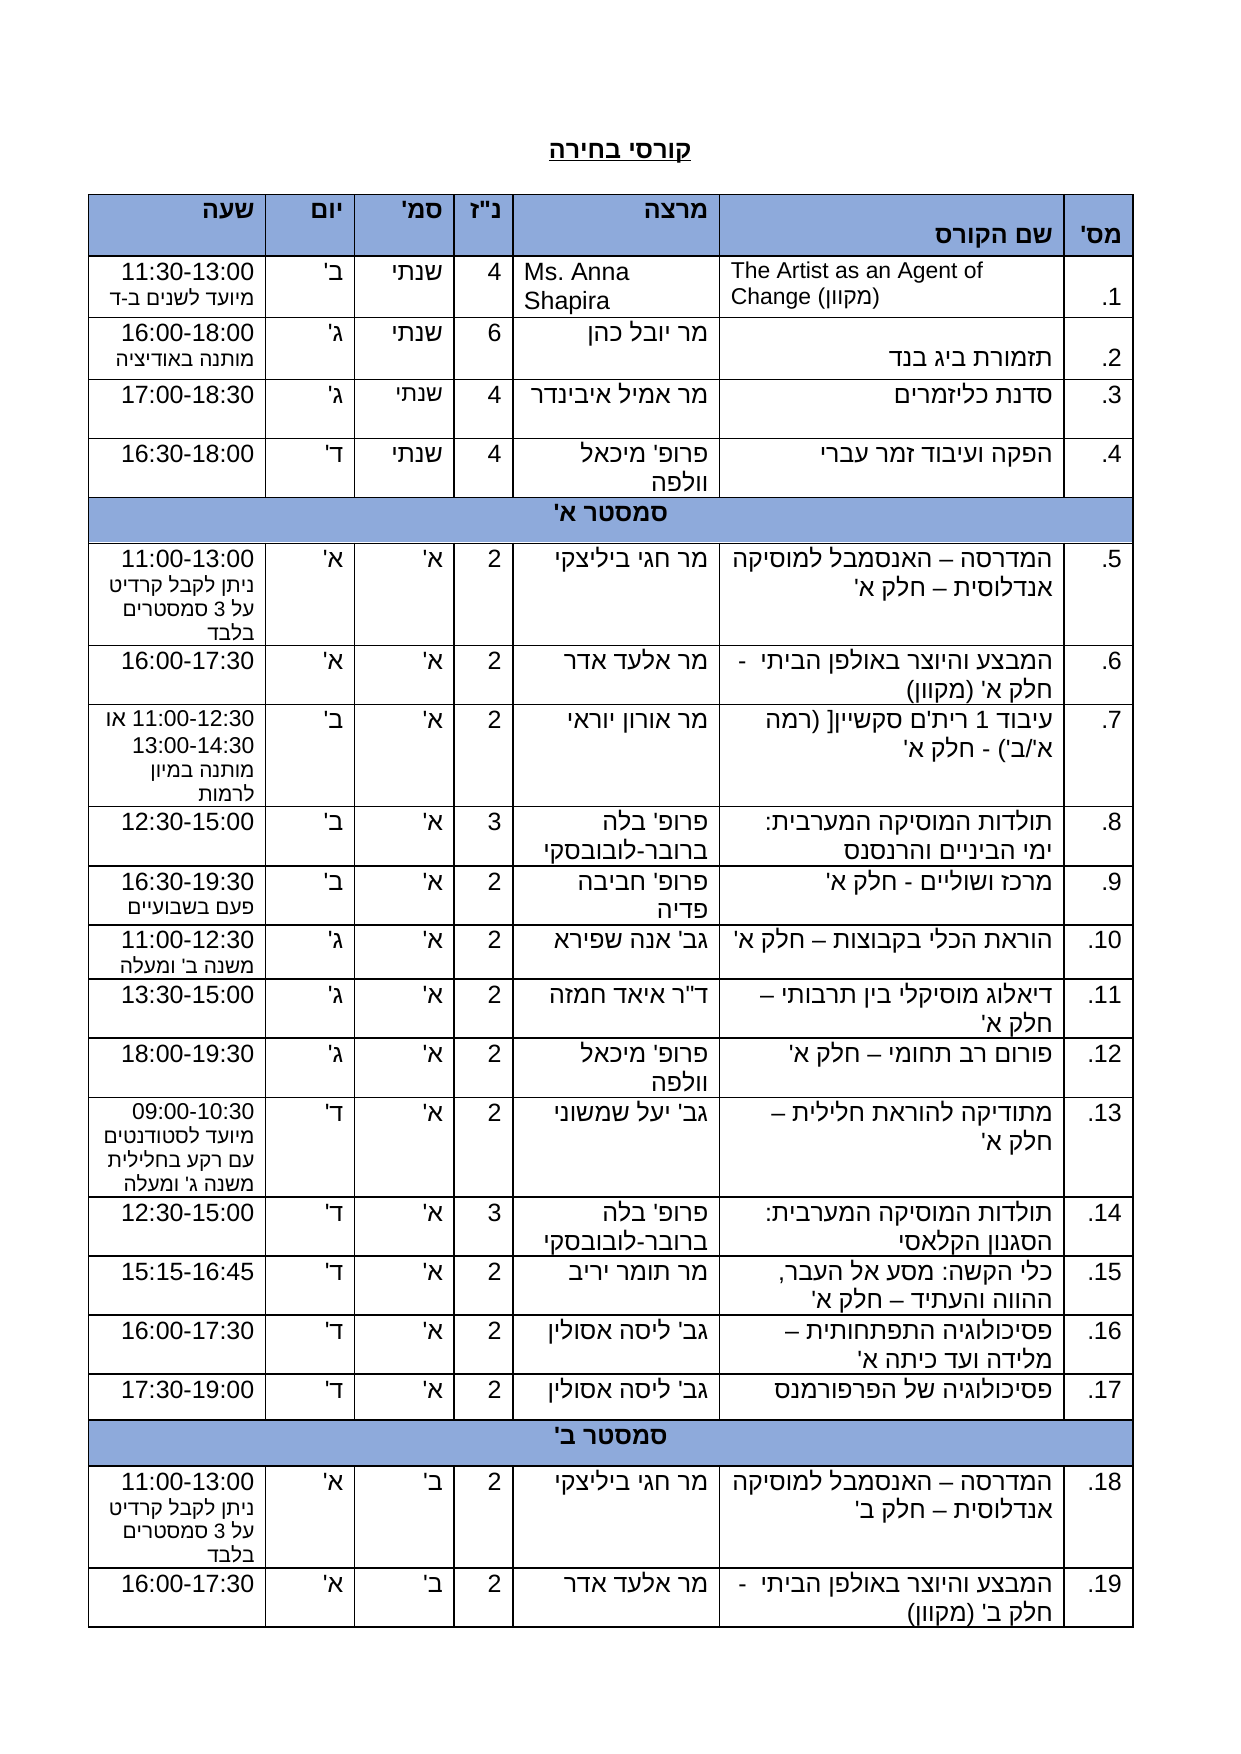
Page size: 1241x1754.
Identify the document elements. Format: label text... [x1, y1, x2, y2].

table_cell גב' ליסה אסולין [514, 1316, 719, 1373]
table_cell 3. [1065, 380, 1132, 437]
table_cell שנתי [355, 380, 453, 437]
table_cell הפקה ועיבוד זמר עברי [720, 439, 1063, 497]
table_cell The Artist as an Agent of Change (מקוון) [720, 257, 1063, 317]
table_cell 16:00-17:30 [89, 1569, 265, 1626]
table_cell מר אלעד אדר [514, 1569, 719, 1626]
table_cell א' [355, 980, 453, 1037]
table_cell עיבוד 1 רית'ם סקשיין[ (רמה א'/ב') - חלק א' [720, 705, 1063, 806]
table_cell פרופ' חביבה פדיה [514, 867, 719, 924]
table_cell 13:30-15:00 [89, 980, 265, 1037]
table_cell סדנת כליזמרים [720, 380, 1063, 437]
table_cell פסיכולוגיה התפתחותית – מלידה ועד כיתה א' [720, 1316, 1063, 1373]
table_cell ד' [266, 1375, 354, 1419]
table_cell 4 [455, 380, 512, 437]
table_header מרצה [514, 195, 719, 255]
table_cell גב' ליסה אסולין [514, 1375, 719, 1419]
table_cell א' [355, 926, 453, 978]
table_cell ד' [266, 1257, 354, 1314]
table_cell 18. [1065, 1467, 1132, 1567]
table_cell 15:15-16:45 [89, 1257, 265, 1314]
table_cell Ms. Anna Shapira [514, 257, 719, 317]
table_cell תולדות המוסיקה המערבית: הסגנון הקלאסי [720, 1198, 1063, 1255]
table_cell מרכז ושוליים - חלק א' [720, 867, 1063, 924]
table_cell 11:00-13:00 ניתן לקבל קרדיט על 3 סמסטרים בלבד [89, 544, 265, 644]
table_cell 1. [1065, 257, 1132, 317]
table_cell ג' [266, 980, 354, 1037]
table_cell המדרסה – האנסמבל למוסיקה אנדלוסית – חלק ב' [720, 1467, 1063, 1567]
table_cell א' [266, 1569, 354, 1626]
table_cell סמסטר א' [89, 498, 1132, 542]
table_cell א' [355, 646, 453, 704]
table_cell 11. [1065, 980, 1132, 1037]
table_cell 2 [455, 926, 512, 978]
table_cell ד' [266, 1098, 354, 1196]
table_cell המבצע והיוצר באולפן הביתי - חלק א' (מקוון) [720, 646, 1063, 704]
table_cell כלי הקשה: מסע אל העבר, ההווה והעתיד – חלק א' [720, 1257, 1063, 1314]
table_cell 2 [455, 1098, 512, 1196]
table_cell ד' [266, 1198, 354, 1255]
table_cell א' [266, 1467, 354, 1567]
table_cell א' [355, 705, 453, 806]
table_cell 6. [1065, 646, 1132, 704]
table_cell 13. [1065, 1098, 1132, 1196]
table_header שעה [89, 195, 265, 255]
table_cell המבצע והיוצר באולפן הביתי - חלק ב' (מקוון) [720, 1569, 1063, 1626]
table_cell 18:00-19:30 [89, 1039, 265, 1096]
table_cell 8. [1065, 807, 1132, 865]
table_cell ד' [266, 1316, 354, 1373]
table_cell מר חגי ביליצקי [514, 544, 719, 644]
table_cell ב' [266, 867, 354, 924]
table_cell א' [355, 1316, 453, 1373]
table_cell 2 [455, 1467, 512, 1567]
table_cell 12:30-15:00 [89, 807, 265, 865]
table_cell גב' יעל שמשוני [514, 1098, 719, 1196]
table_cell 2 [455, 705, 512, 806]
table_cell ד' [266, 439, 354, 497]
table_cell שנתי [355, 257, 453, 317]
table_cell תזמורת ביג בנד [720, 318, 1063, 378]
table_cell א' [355, 544, 453, 644]
table_cell מר אורון יוראי [514, 705, 719, 806]
table_cell פרופ' מיכאל וולפה [514, 1039, 719, 1096]
table_cell תולדות המוסיקה המערבית: ימי הביניים והרנסנס [720, 807, 1063, 865]
table_cell ב' [355, 1467, 453, 1567]
table_cell 11:30-13:00 מיועד לשנים ב-ד [89, 257, 265, 317]
table_cell 17:30-19:00 [89, 1375, 265, 1419]
table_cell מר אמיל איבינדר [514, 380, 719, 437]
table_cell 3 [455, 1198, 512, 1255]
table_cell א' [266, 646, 354, 704]
table_cell 12. [1065, 1039, 1132, 1096]
table_cell פרופ' בלה ברובר-לובובסקי [514, 807, 719, 865]
table_cell 16. [1065, 1316, 1132, 1373]
table_cell ג' [266, 1039, 354, 1096]
table_cell א' [355, 867, 453, 924]
table_cell 11:00-12:30 או 13:00-14:30 מותנה במיון לרמות [89, 705, 265, 806]
table_cell מר חגי ביליצקי [514, 1467, 719, 1567]
table_cell א' [355, 1198, 453, 1255]
table_cell 2 [455, 1316, 512, 1373]
table_cell 19. [1065, 1569, 1132, 1626]
table_cell 16:30-19:30 פעם בשבועיים [89, 867, 265, 924]
table_cell 17. [1065, 1375, 1132, 1419]
table_cell 3 [455, 807, 512, 865]
table_cell 2 [455, 1257, 512, 1314]
table_cell הוראת הכלי בקבוצות – חלק א' [720, 926, 1063, 978]
table_cell 4. [1065, 439, 1132, 497]
subtitle קורסי בחירה [106, 135, 1134, 163]
table_cell פרופ' בלה ברובר-לובובסקי [514, 1198, 719, 1255]
table_cell 2 [455, 544, 512, 644]
table_cell מר אלעד אדר [514, 646, 719, 704]
table_cell 2 [455, 980, 512, 1037]
table_cell 5. [1065, 544, 1132, 644]
table_cell ב' [355, 1569, 453, 1626]
table_cell א' [355, 1375, 453, 1419]
table_cell א' [355, 1039, 453, 1096]
table_cell א' [355, 1257, 453, 1314]
table_cell ג' [266, 926, 354, 978]
table_cell 2. [1065, 318, 1132, 378]
table_cell 11:00-12:30 משנה ב' ומעלה [89, 926, 265, 978]
table_cell 10. [1065, 926, 1132, 978]
table_cell ג' [266, 380, 354, 437]
table_header שם הקורס [720, 195, 1063, 255]
table_cell 16:00-18:00 מותנה באודיציה [89, 318, 265, 378]
table_cell 12:30-15:00 [89, 1198, 265, 1255]
table_cell 9. [1065, 867, 1132, 924]
table_cell 2 [455, 1375, 512, 1419]
table_cell ב' [266, 705, 354, 806]
table_cell מר תומר יריב [514, 1257, 719, 1314]
table_cell 2 [455, 1039, 512, 1096]
table_cell ב' [266, 257, 354, 317]
table_cell 15. [1065, 1257, 1132, 1314]
table_cell ב' [266, 807, 354, 865]
table_cell 2 [455, 1569, 512, 1626]
table_cell דיאלוג מוסיקלי בין תרבותי – חלק א' [720, 980, 1063, 1037]
table_cell ד"ר איאד חמזה [514, 980, 719, 1037]
table_cell מר יובל כהן [514, 318, 719, 378]
table_cell 16:00-17:30 [89, 646, 265, 704]
table_cell 4 [455, 257, 512, 317]
table_header מס' [1065, 195, 1132, 255]
table_cell פרופ' מיכאל וולפה [514, 439, 719, 497]
table_cell 2 [455, 867, 512, 924]
table_cell א' [266, 544, 354, 644]
table_cell 2 [455, 646, 512, 704]
table_cell 7. [1065, 705, 1132, 806]
table_cell מתודיקה להוראת חלילית – חלק א' [720, 1098, 1063, 1196]
table_header סמ' [355, 195, 453, 255]
table_header נ"ז [455, 195, 512, 255]
table_cell 16:30-18:00 [89, 439, 265, 497]
table_cell שנתי [355, 318, 453, 378]
table_cell א' [355, 1098, 453, 1196]
table_cell 17:00-18:30 [89, 380, 265, 437]
table_cell סמסטר ב' [89, 1421, 1132, 1465]
table_cell 09:00-10:30 מיועד לסטודנטים עם רקע בחלילית משנה ג' ומעלה [89, 1098, 265, 1196]
table_cell המדרסה – האנסמבל למוסיקה אנדלוסית – חלק א' [720, 544, 1063, 644]
table_cell שנתי [355, 439, 453, 497]
table_cell 11:00-13:00 ניתן לקבל קרדיט על 3 סמסטרים בלבד [89, 1467, 265, 1567]
table_cell פסיכולוגיה של הפרפורמנס [720, 1375, 1063, 1419]
table_cell גב' אנה שפירא [514, 926, 719, 978]
table_cell א' [355, 807, 453, 865]
table_cell 16:00-17:30 [89, 1316, 265, 1373]
table_cell פורום רב תחומי – חלק א' [720, 1039, 1063, 1096]
table_cell 6 [455, 318, 512, 378]
table_cell ג' [266, 318, 354, 378]
table_header יום [266, 195, 354, 255]
table_cell 4 [455, 439, 512, 497]
table_cell 14. [1065, 1198, 1132, 1255]
